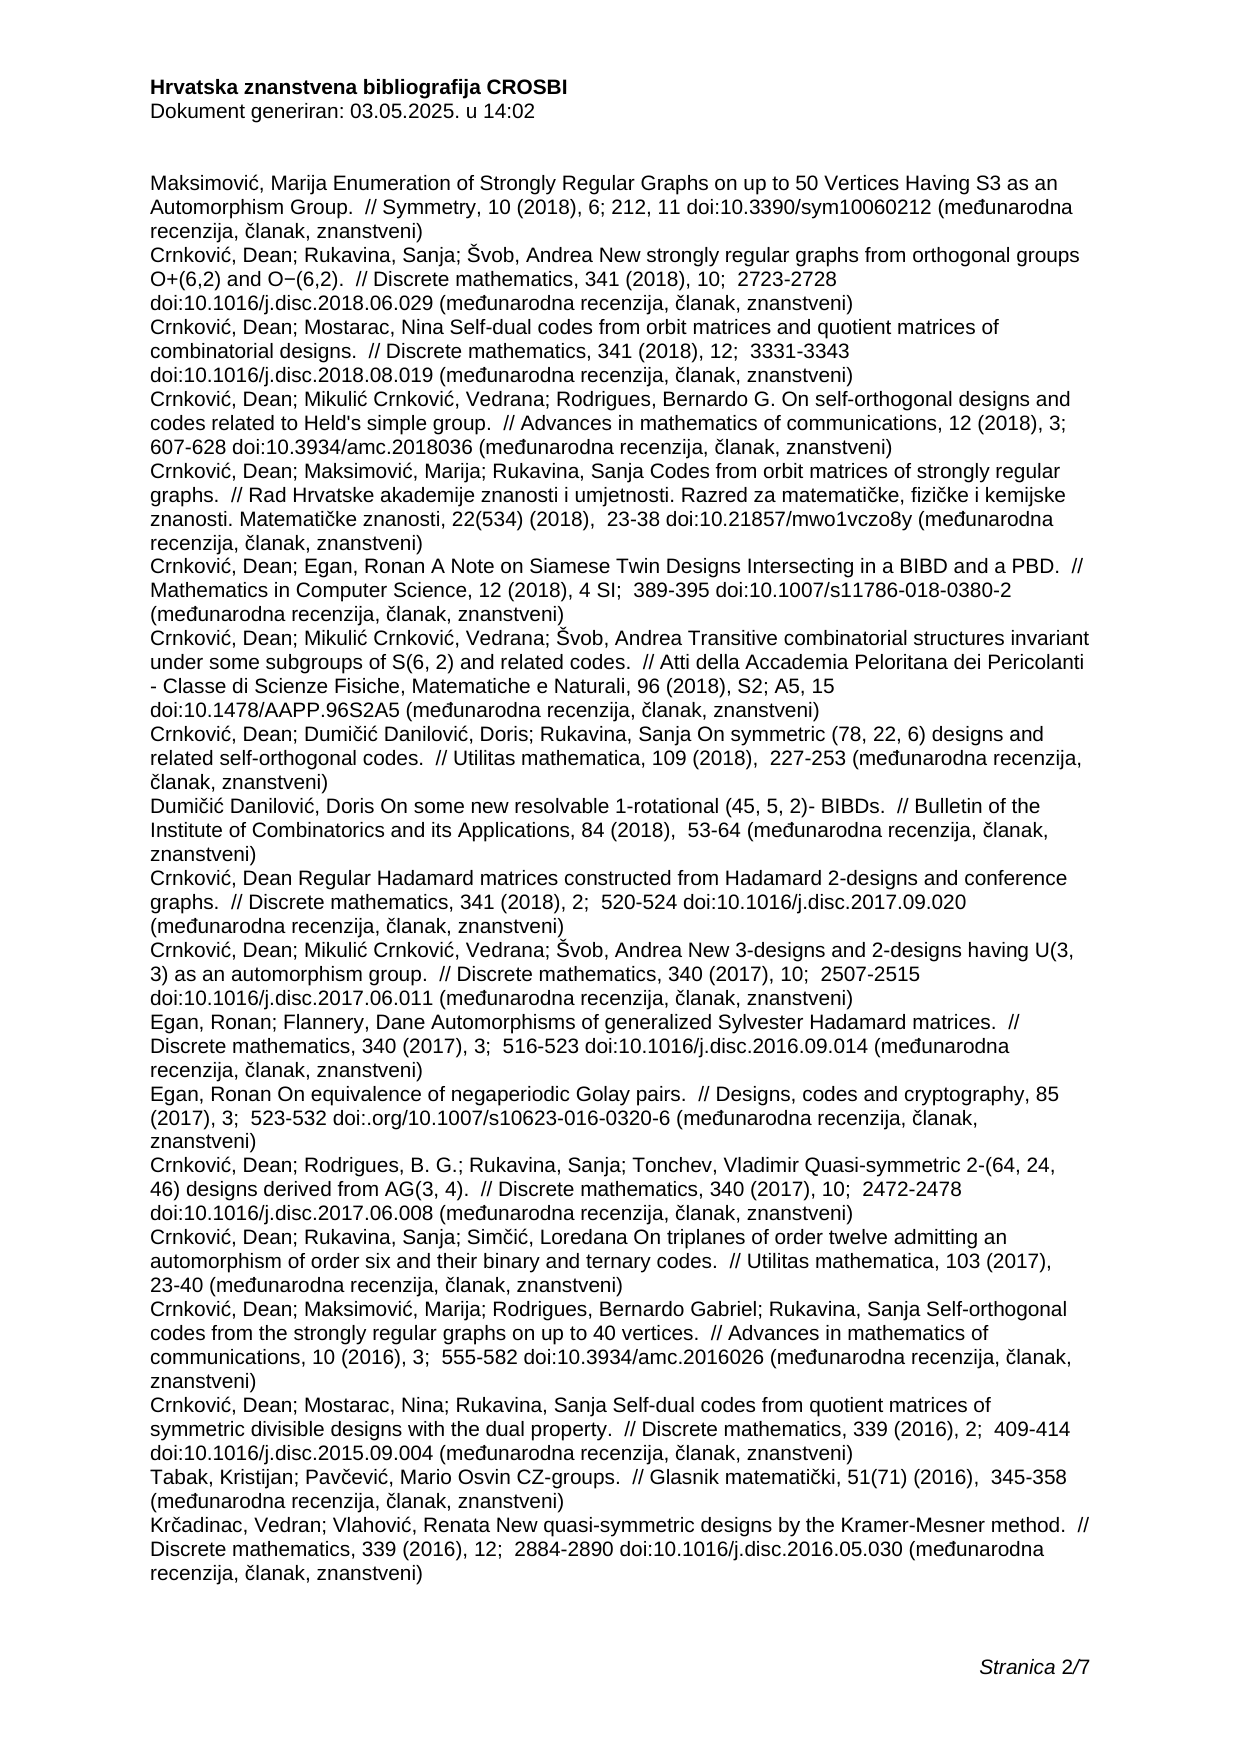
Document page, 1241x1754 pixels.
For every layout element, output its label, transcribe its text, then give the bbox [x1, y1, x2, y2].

text Crnković, Dean; Rukavina, Sanja; Švob, Andrea [150, 243, 1090, 315]
text Crnković, Dean; Mikulić Crnković, Vedrana; Rodrigues, Bernardo G. [150, 387, 1090, 458]
text Crnković, Dean [150, 866, 1090, 938]
text Crnković, Dean; Maksimović, Marija; Rukavina, Sanja [150, 458, 1090, 554]
text Tabak, Kristijan; Pavčević, Mario Osvin [150, 1465, 1090, 1513]
text Crnković, Dean; Maksimović, Marija; Rodrigues, Bernardo Gabriel; Rukavina, Sanja [150, 1297, 1090, 1393]
text Maksimović, Marija [150, 171, 1090, 243]
text Crnković, Dean; Mostarac, Nina [150, 315, 1090, 387]
text Egan, Ronan [150, 1081, 1090, 1153]
text Crnković, Dean; Rukavina, Sanja; Simčić, Loredana [150, 1225, 1090, 1297]
text Crnković, Dean; Egan, Ronan [150, 554, 1090, 626]
text Dumičić Danilović, Doris [150, 794, 1090, 866]
text Krčadinac, Vedran; Vlahović, Renata [150, 1513, 1090, 1584]
text Crnković, Dean; Mostarac, Nina; Rukavina, Sanja [150, 1393, 1090, 1465]
text Egan, Ronan; Flannery, Dane [150, 1009, 1090, 1081]
text Crnković, Dean; Dumičić Danilović, Doris; Rukavina, Sanja [150, 722, 1090, 794]
text Crnković, Dean; Rodrigues, B. G.; Rukavina, Sanja; Tonchev, Vladimir [150, 1153, 1090, 1225]
text Crnković, Dean; Mikulić Crnković, Vedrana; Švob, Andrea [150, 938, 1090, 1009]
text Crnković, Dean; Mikulić Crnković, Vedrana; Švob, Andrea [150, 626, 1090, 722]
